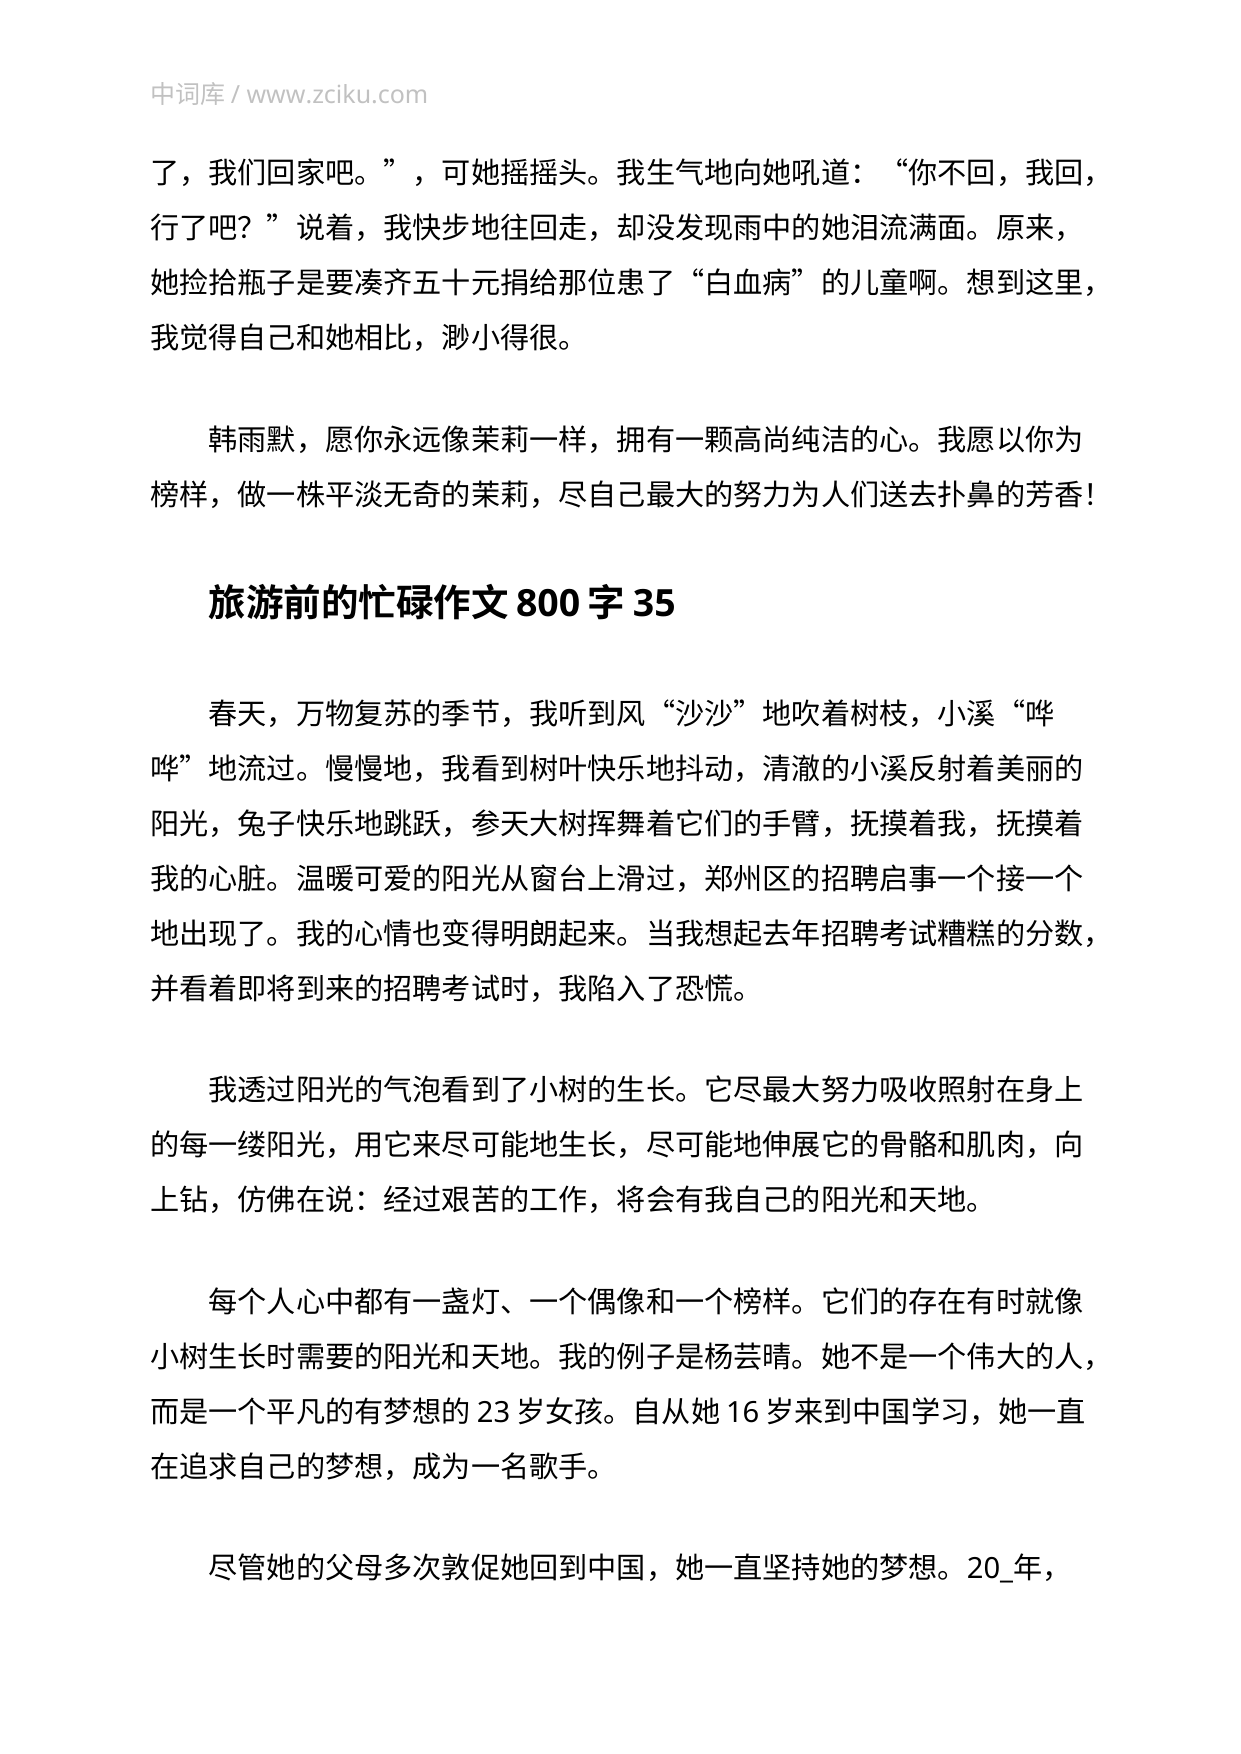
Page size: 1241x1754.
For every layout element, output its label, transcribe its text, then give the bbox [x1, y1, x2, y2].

text 每个人心中都有一盏灯、一个偶像和一个榜样。它们的存在有时就像小树生长时需要的阳光和天地。我的例子是杨芸晴。她不是一个伟大的人，而是一个平凡的有梦想的23岁女孩。自从她16岁来到中国学习，她一直在追求自己的梦想，成为一名歌手。 [150, 1278, 1090, 1486]
text 韩雨默，愿你永远像茉莉一样，拥有一颗高尚纯洁的心。我愿以你为榜样，做一株平淡无奇的茉莉，尽自己最大的努力为人们送去扑鼻的芳香！ [150, 416, 1090, 514]
text 我透过阳光的气泡看到了小树的生长。它尽最大努力吸收照射在身上的每一缕阳光，用它来尽可能地生长，尽可能地伸展它的骨骼和肌肉，向上钻，仿佛在说：经过艰苦的工作，将会有我自己的阳光和天地。 [150, 1067, 1090, 1219]
text 春天，万物复苏的季节，我听到风“沙沙”地吹着树枝，小溪“哗哗”地流过。慢慢地，我看到树叶快乐地抖动，清澈的小溪反射着美丽的阳光，兔子快乐地跳跃，参天大树挥舞着它们的手臂，抚摸着我，抚摸着我的心脏。温暖可爱的阳光从窗台上滑过，郑州区的招聘启事一个接一个地出现了。我的心情也变得明朗起来。当我想起去年招聘考试糟糕的分数，并看着即将到来的招聘考试时，我陷入了恐慌。 [150, 691, 1090, 1007]
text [150, 1545, 1090, 1587]
text 旅游前的忙碌作文800字35 [150, 573, 1090, 628]
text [150, 150, 1090, 357]
